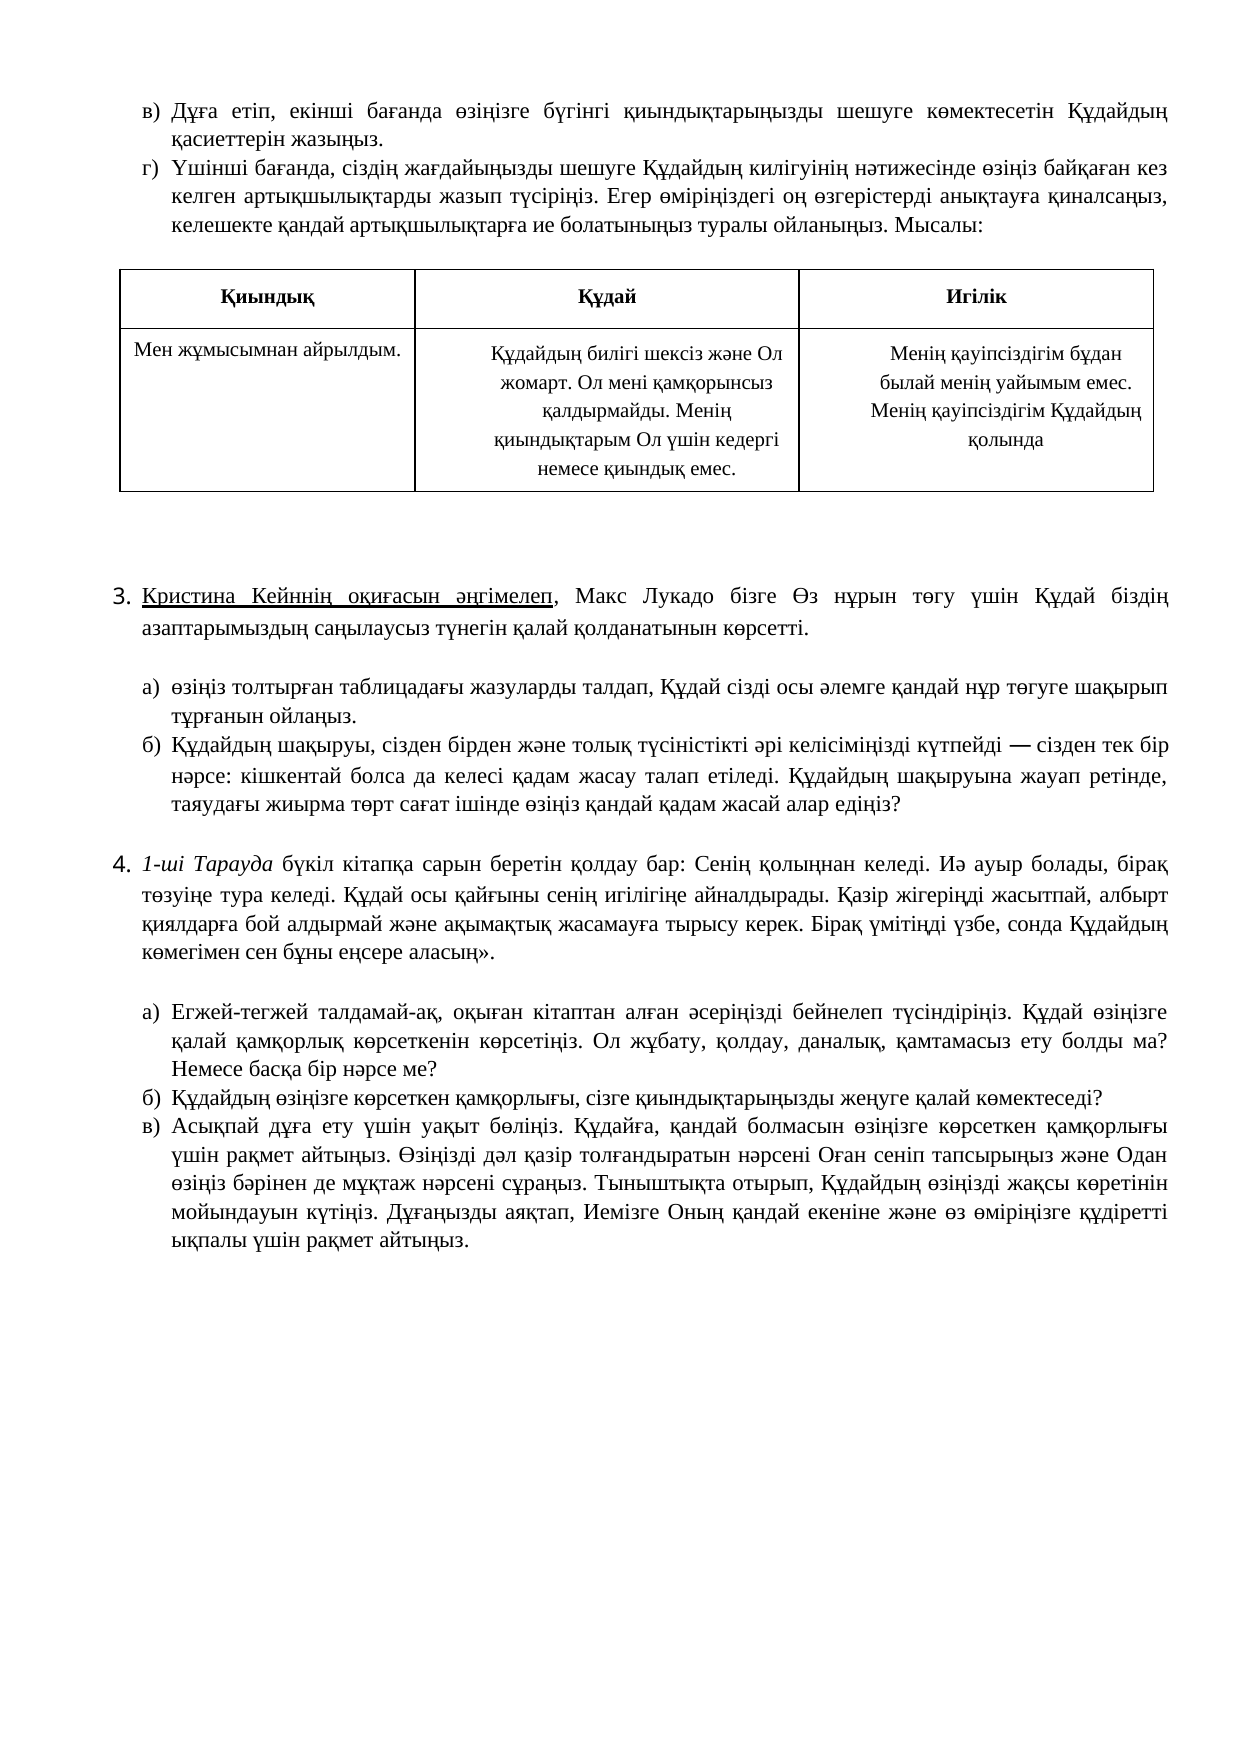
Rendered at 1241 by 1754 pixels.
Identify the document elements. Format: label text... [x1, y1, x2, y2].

list б) Құдайдың өзіңізге көрсеткен қамқорлығы, сізге қиындықтарыңызды жеңуге қалай көмектеседі? [142, 1082, 1169, 1110]
list б) Құдайдың шақыруы, сізден бірден және толық түсіністікті әрі келісіміңізді күтпейді — сізден тек бір нәрсе: кішкентай болса да келесі қадам жасау талап етіледі. Құдайдың шақыруына жауап ретінде, таяудағы жиырма төрт сағат ішінде өзіңіз қандай қадам жасай алар едіңіз? [142, 728, 1169, 817]
list 3. Кристина Кейннің оқиғасын әңгімелеп, Макс Лукадо бізге Өз нұрын төгу үшін Құдай біздің азаптарымыздың саңылаусыз түнегін қалай қолданатынын көрсетті. [112, 580, 1169, 640]
table_cell Мен жұмысымнан айрылдым. [121, 329, 414, 491]
table_cell Менің қауіпсіздігім бұдан былай менің уайымым емес. Менің қауіпсіздігім Құдайдың қолында [800, 329, 1153, 491]
list а) өзіңіз толтырған таблицадағы жазуларды талдап, Құдай сізді осы әлемге қандай нұр төгуге шақырып тұрғанын ойлаңыз. [142, 671, 1169, 728]
list а) Егжей-тегжей талдамай-ақ, оқыған кітаптан алған әсеріңізді бейнелеп түсіндіріңіз. Құдай өзіңізге қалай қамқорлық көрсеткенін көрсетіңіз. Ол жұбату, қолдау, даналық, қамтамасыз ету болды ма? Немесе басқа бір нәрсе ме? [142, 996, 1169, 1082]
list в) Дұға етіп, екінші бағанда өзіңізге бүгінгі қиындықтарыңызды шешуге көмектесетін Құдайдың қасиеттерін жазыңыз. [142, 94, 1169, 152]
table_header Құдай [416, 270, 798, 327]
list г) Үшінші бағанда, сіздің жағдайыңызды шешуге Құдайдың килігуінің нәтижесінде өзіңіз байқаған кез келген артықшылықтарды жазып түсіріңіз. Егер өміріңіздегі оң өзгерістерді анықтауға қиналсаңыз, келешекте қандай артықшылықтарға ие болатыныңыз туралы ойланыңыз. Мысалы: [142, 152, 1169, 237]
table_header Игілік [800, 270, 1153, 327]
list 4. 1-ші Тарауда бүкіл кітапқа сарын беретін қолдау бар: Сенің қолыңнан келеді. Иә ауыр болады, бірақ төзуіңе тура келеді. Құдай осы қайғыны сенің игілігіңе айналдырады. Қазір жігеріңді жасытпай, албырт қиялдарға бой алдырмай және ақымақтық жасамауға тырысу керек. Бірақ үмітіңді үзбе, сонда Құдайдың көмегімен сен бұны еңсере аласың». [112, 848, 1169, 965]
table_cell Құдайдың билігі шексіз және Ол жомарт. Ол мені қамқорынсыз қалдырмайды. Менің қиындықтарым Ол үшін кедергі немесе қиындық емес. [416, 329, 798, 491]
list в) Асықпай дұға ету үшін уақыт бөліңіз. Құдайға, қандай болмасын өзіңізге көрсеткен қамқорлығы үшін рақмет айтыңыз. Өзіңізді дәл қазір толғандыратын нәрсені Оған сеніп тапсырыңыз және Одан өзіңіз бәрінен де мұқтаж нәрсені сұраңыз. Тыныштықта отырып, Құдайдың өзіңізді жақсы көретінін мойындауын күтіңіз. Дұғаңызды аяқтап, Иемізге Оның қандай екеніне және өз өміріңізге құдіретті ықпалы үшін рақмет айтыңыз. [142, 1110, 1169, 1253]
table_header Қиындық [121, 270, 414, 327]
